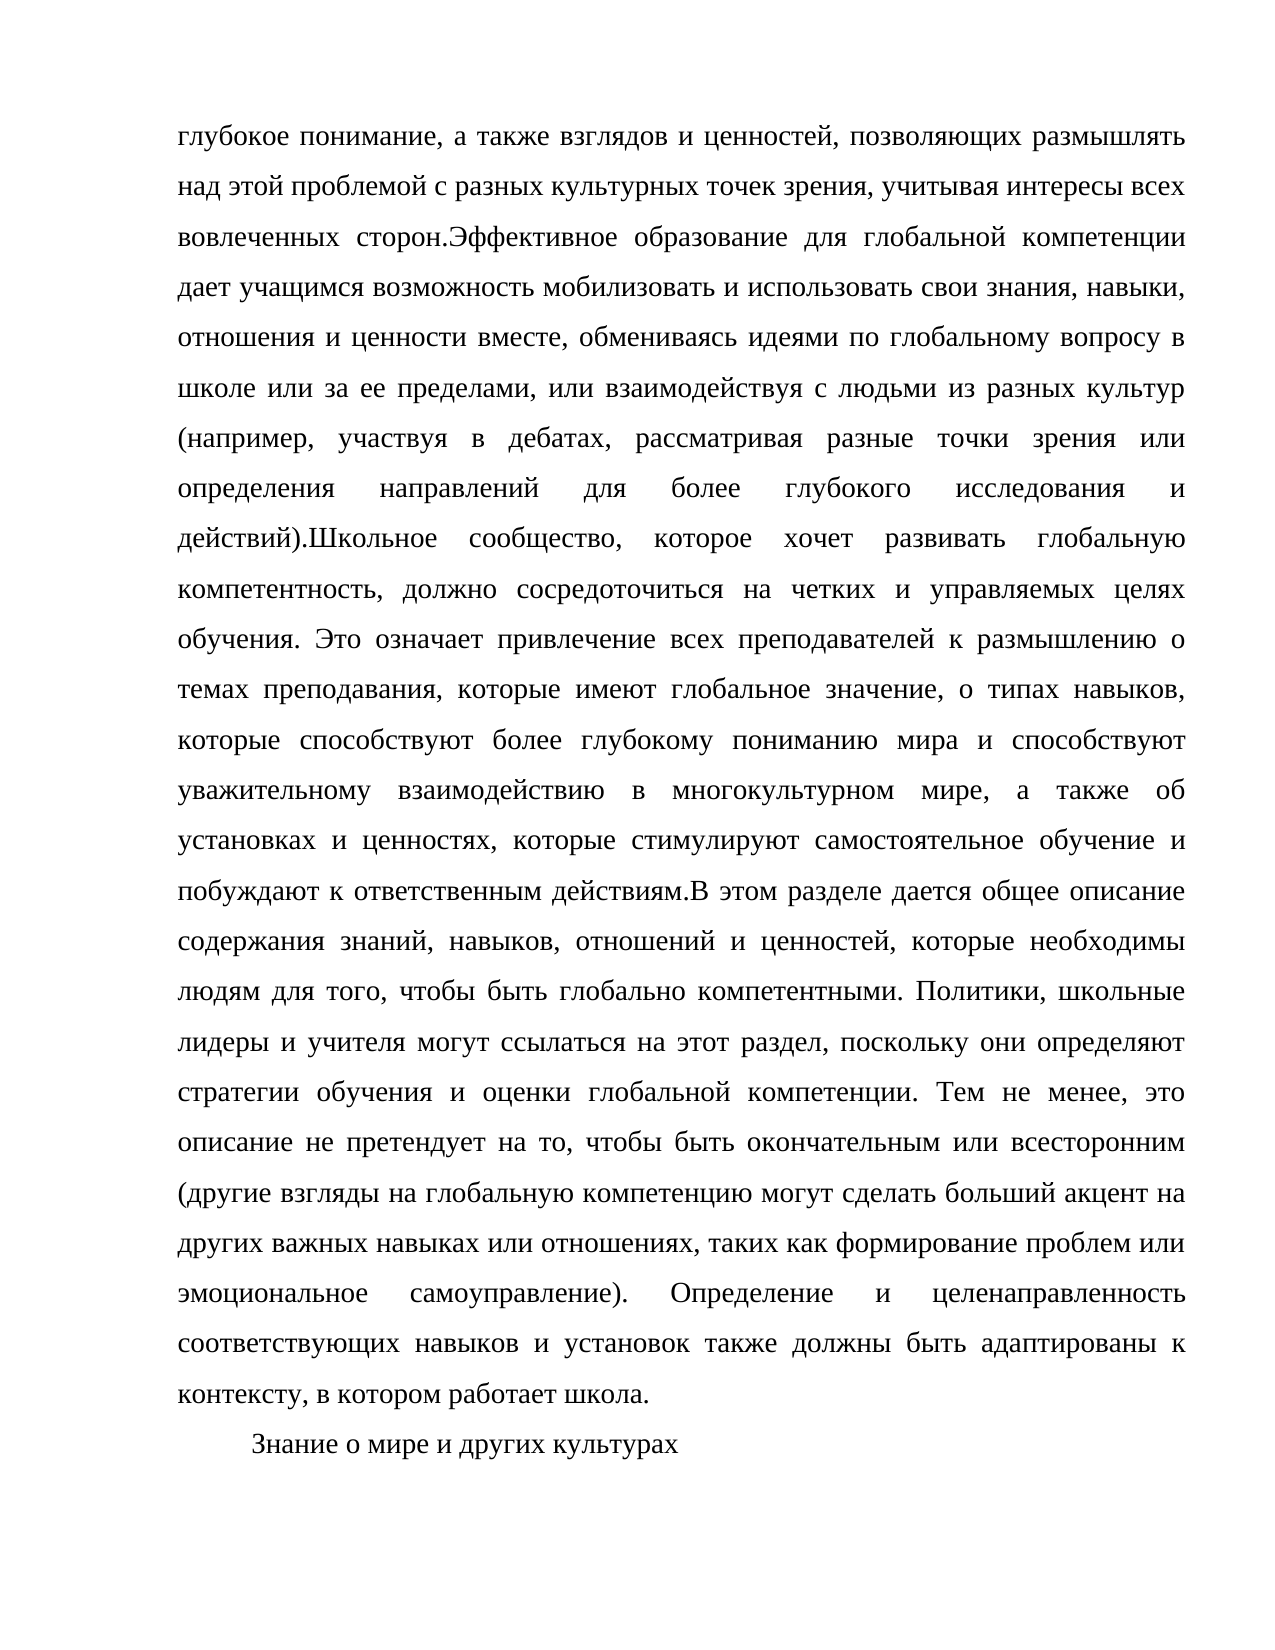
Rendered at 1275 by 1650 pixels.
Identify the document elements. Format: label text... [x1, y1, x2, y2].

text Знание о мире и других культурах [177, 1426, 1186, 1460]
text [177, 118, 1186, 1409]
